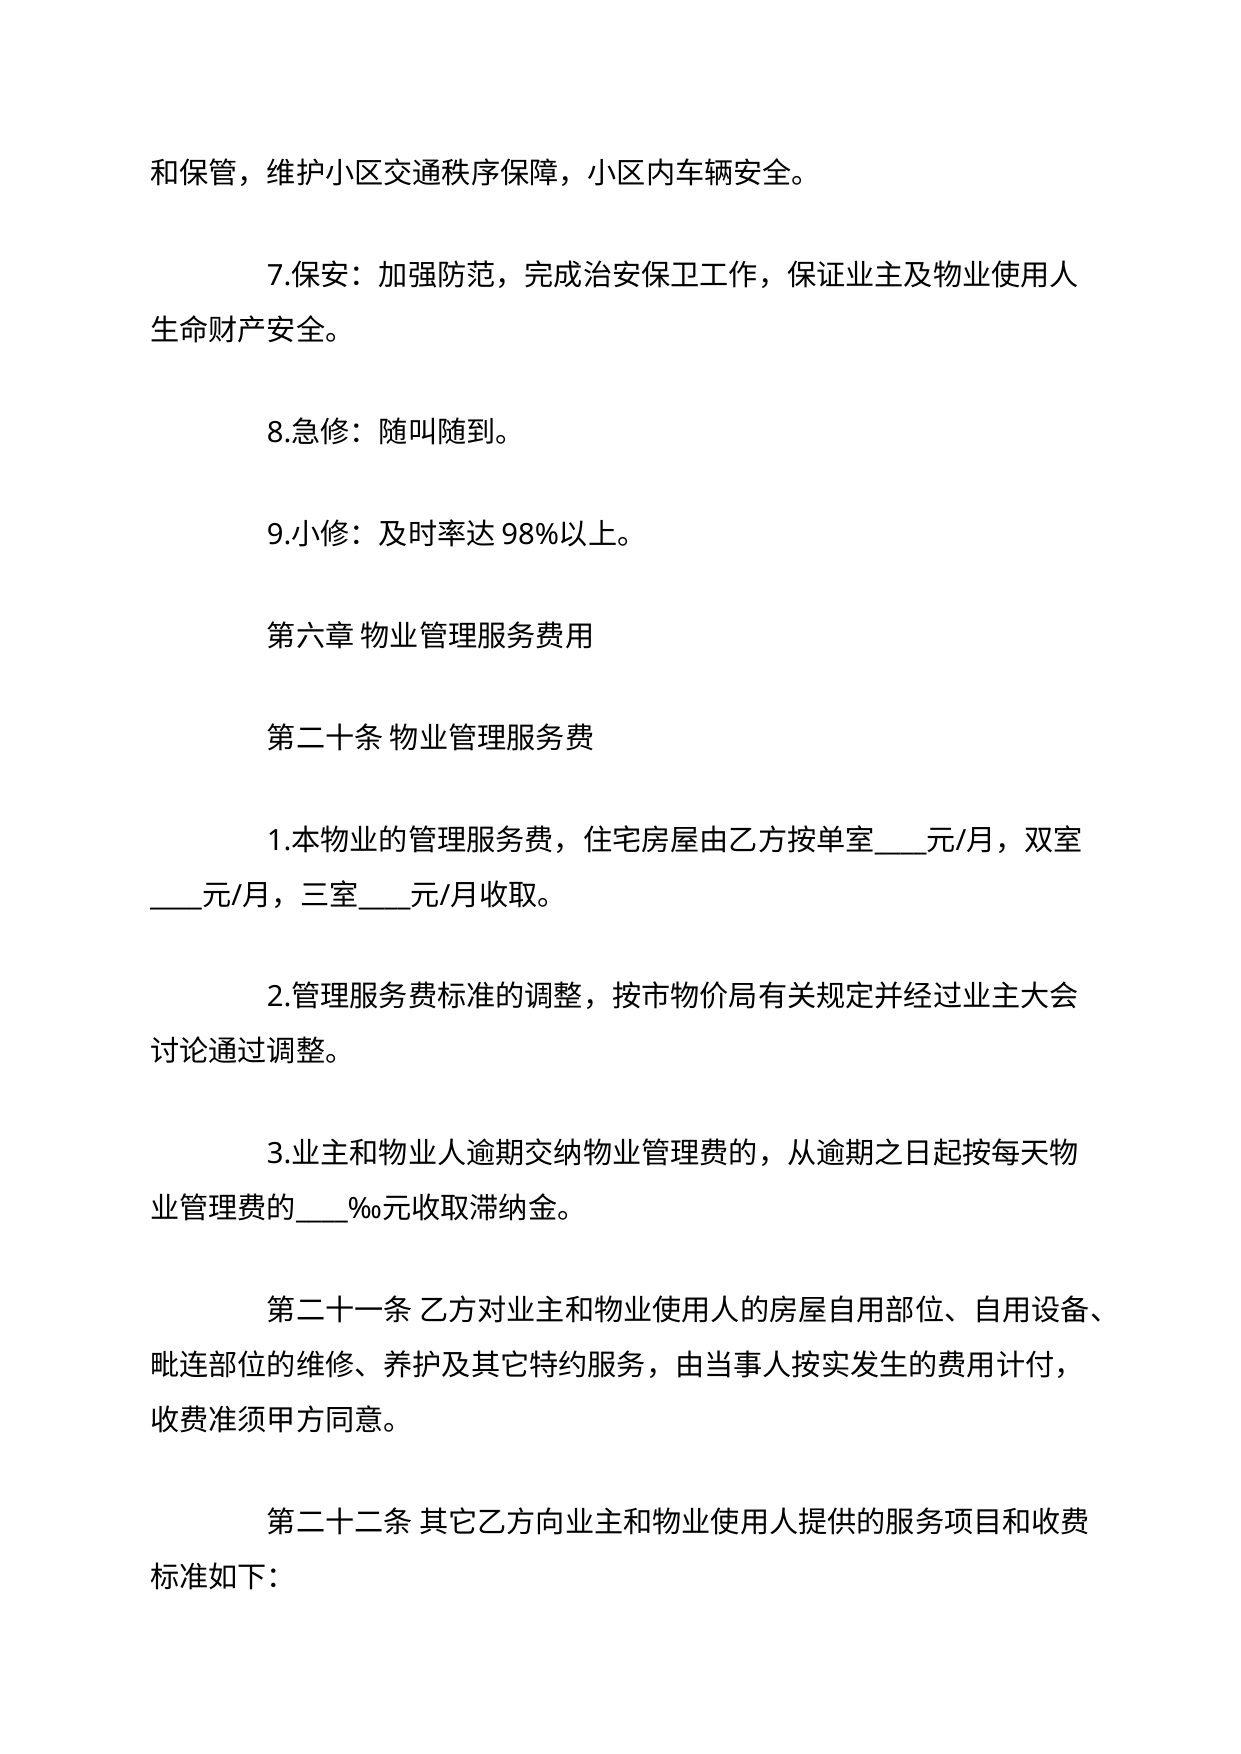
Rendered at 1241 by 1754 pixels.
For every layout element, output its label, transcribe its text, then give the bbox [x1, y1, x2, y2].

text 3.业主和物业人逾期交纳物业管理费的，从逾期之日起按每天物业管理费的____‰元收取滞纳金。 [150, 1130, 1090, 1227]
text 第六章 物业管理服务费用 [150, 612, 1090, 655]
text 8.急修：随叫随到。 [150, 408, 1090, 451]
text 第二十一条 乙方对业主和物业使用人的房屋自用部位、自用设备、毗连部位的维修、养护及其它特约服务，由当事人按实发生的费用计付，收费准须甲方同意。 [150, 1287, 1090, 1439]
text 1.本物业的管理服务费，住宅房屋由乙方按单室____元/月，双室____元/月，三室____元/月收取。 [150, 816, 1090, 913]
text 2.管理服务费标准的调整，按市物价局有关规定并经过业主大会讨论通过调整。 [150, 973, 1090, 1070]
text 第二十二条 其它乙方向业主和物业使用人提供的服务项目和收费标准如下： [150, 1498, 1090, 1596]
text 9.小修：及时率达98%以上。 [150, 511, 1090, 553]
text 第二十条 物业管理服务费 [150, 714, 1090, 757]
text 7.保安：加强防范，完成治安保卫工作，保证业主及物业使用人生命财产安全。 [150, 252, 1090, 349]
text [150, 150, 1090, 192]
